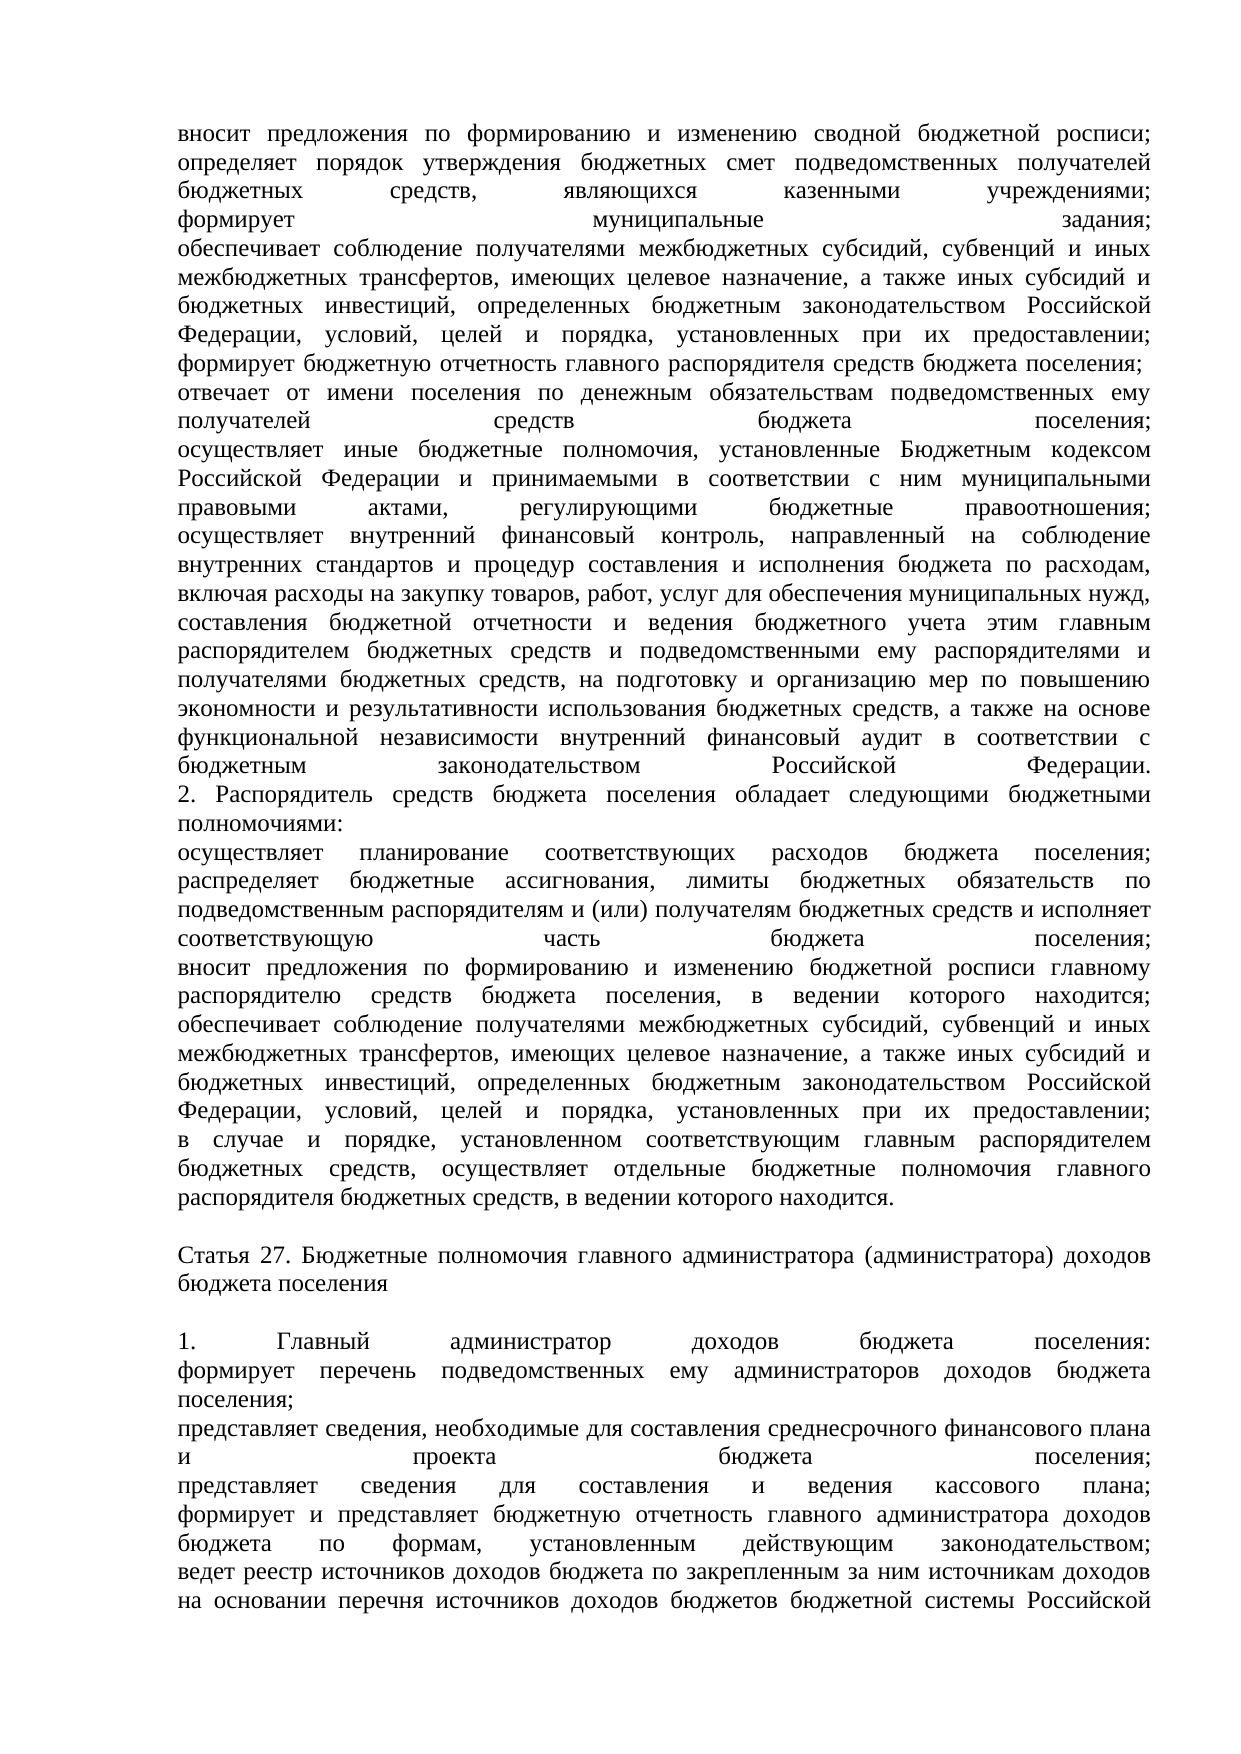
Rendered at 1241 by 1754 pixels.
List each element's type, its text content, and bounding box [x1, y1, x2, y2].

text Статья 27. Бюджетные полномочия главного администратора (администратора) доходов бюджета поселения [177, 1240, 1152, 1297]
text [177, 1326, 1152, 1614]
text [177, 118, 1152, 1211]
